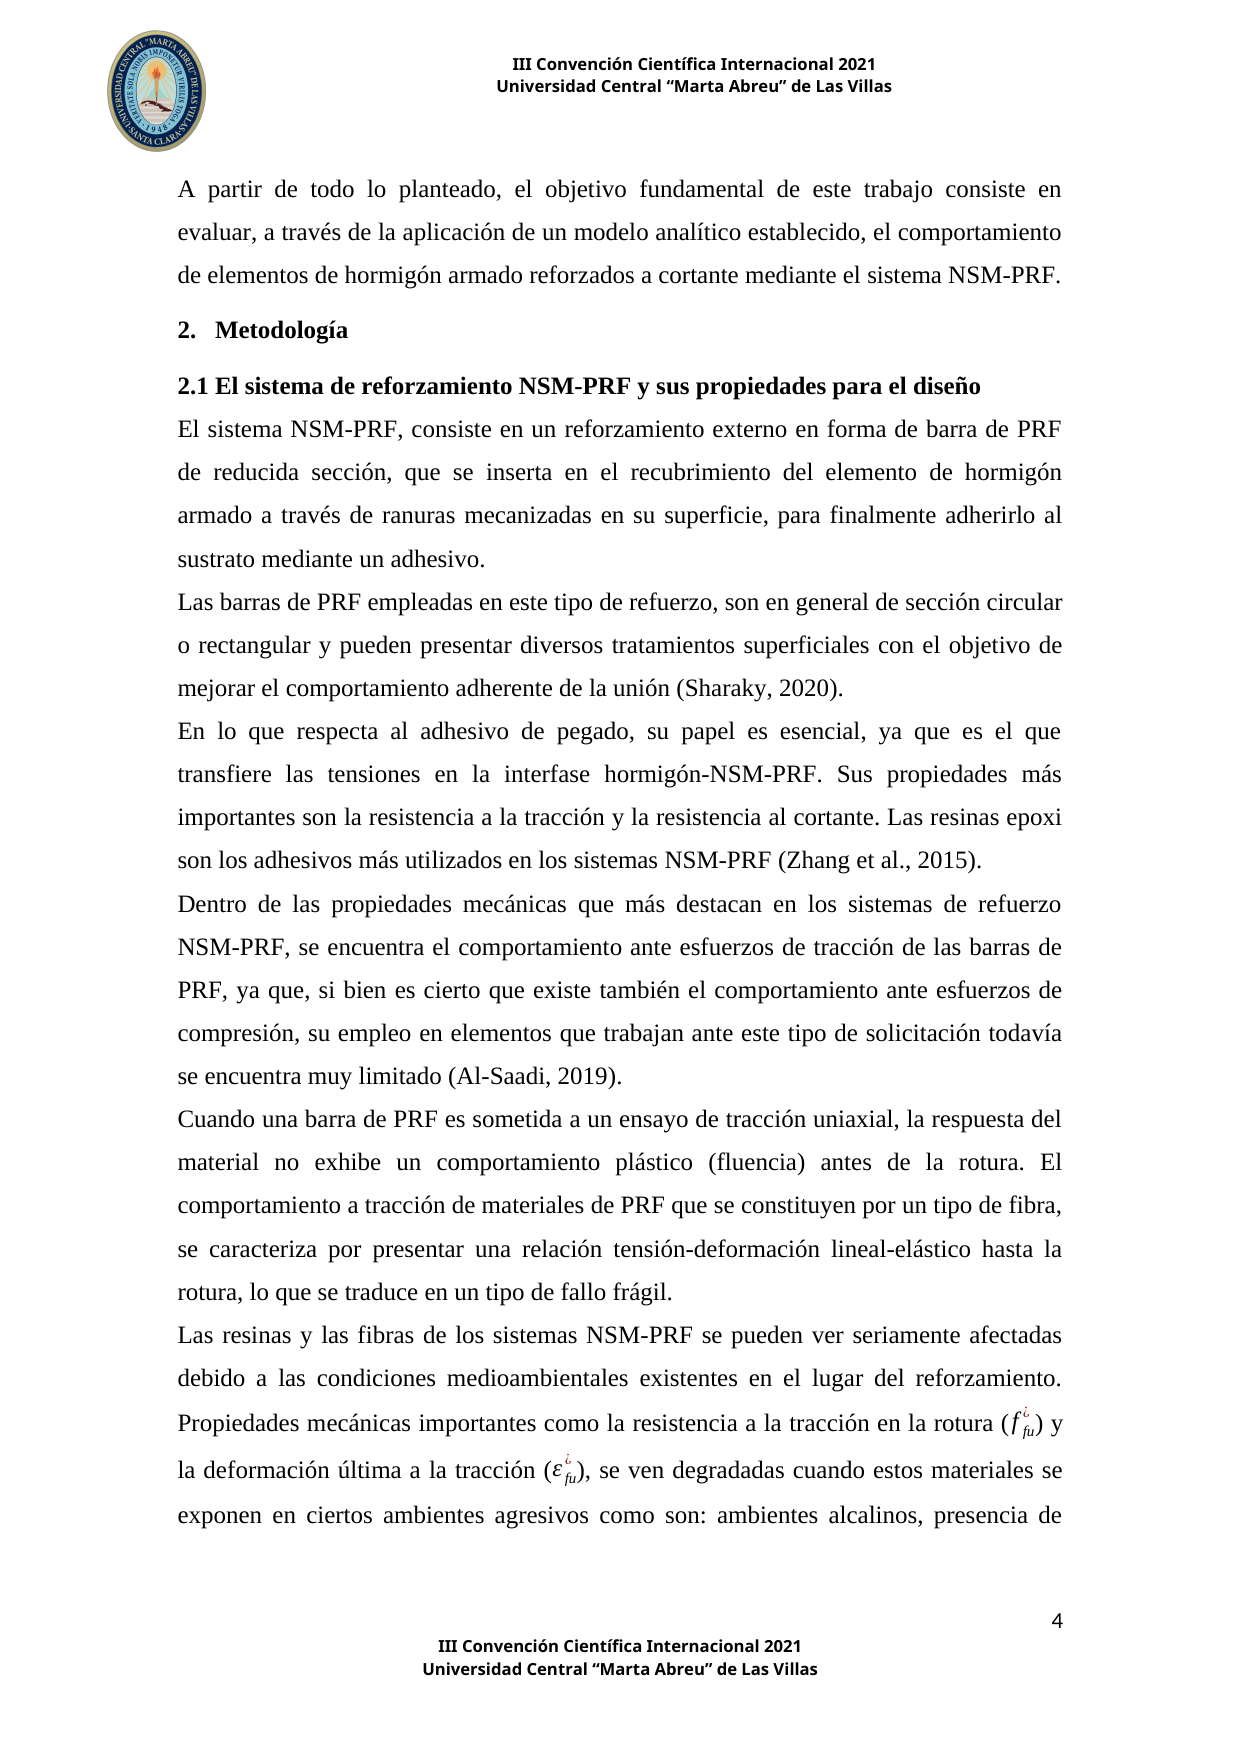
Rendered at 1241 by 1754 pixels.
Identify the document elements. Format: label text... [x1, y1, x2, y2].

text Cuando una barra de PRF es sometida a un ensayo de tracción uniaxial, la respuesta del material no exhibe un comportamiento plástico (fluencia) antes de la rotura. El comportamiento a tracción de materiales de PRF que se constituyen por un tipo de fibra, se caracteriza por presentar una relación tensión-deformación lineal-elástico hasta la rotura, lo que se traduce en un tipo de fallo frágil. [177, 1104, 1063, 1306]
text En lo que respecta al adhesivo de pegado, su papel es esencial, ya que es el que transfiere las tensiones en la interfase hormigón-NSM-PRF. Sus propiedades más importantes son la resistencia a la tracción y la resistencia al cortante. Las resinas epoxi son los adhesivos más utilizados en los sistemas NSM-PRF (Zhang et al., 2015). [177, 716, 1063, 874]
title Metodología [177, 316, 1063, 344]
list El sistema de reforzamiento NSM-PRF y sus propiedades para el diseño [177, 371, 1063, 400]
text Las barras de PRF empleadas en este tipo de refuerzo, son en general de sección circular o rectangular y pueden presentar diversos tratamientos superficiales con el objetivo de mejorar el comportamiento adherente de la unión (Sharaky, 2020). [177, 587, 1063, 702]
picture [106, 29, 207, 153]
text A partir de todo lo planteado, el objetivo fundamental de este trabajo consiste en evaluar, a través de la aplicación de un modelo analítico establecido, el comportamiento de elementos de hormigón armado reforzados a cortante mediante el sistema NSM-PRF. [177, 174, 1063, 289]
text Dentro de las propiedades mecánicas que más destacan en los sistemas de refuerzo NSM-PRF, se encuentra el comportamiento ante esfuerzos de tracción de las barras de PRF, ya que, si bien es cierto que existe también el comportamiento ante esfuerzos de compresión, su empleo en elementos que trabajan ante este tipo de solicitación todavía se encuentra muy limitado (Al-Saadi, 2019). [177, 889, 1063, 1090]
text El sistema NSM-PRF, consiste en un reforzamiento externo en forma de barra de PRF de reducida sección, que se inserta en el recubrimiento del elemento de hormigón armado a través de ranuras mecanizadas en su superficie, para finalmente adherirlo al sustrato mediante un adhesivo. [177, 414, 1063, 572]
